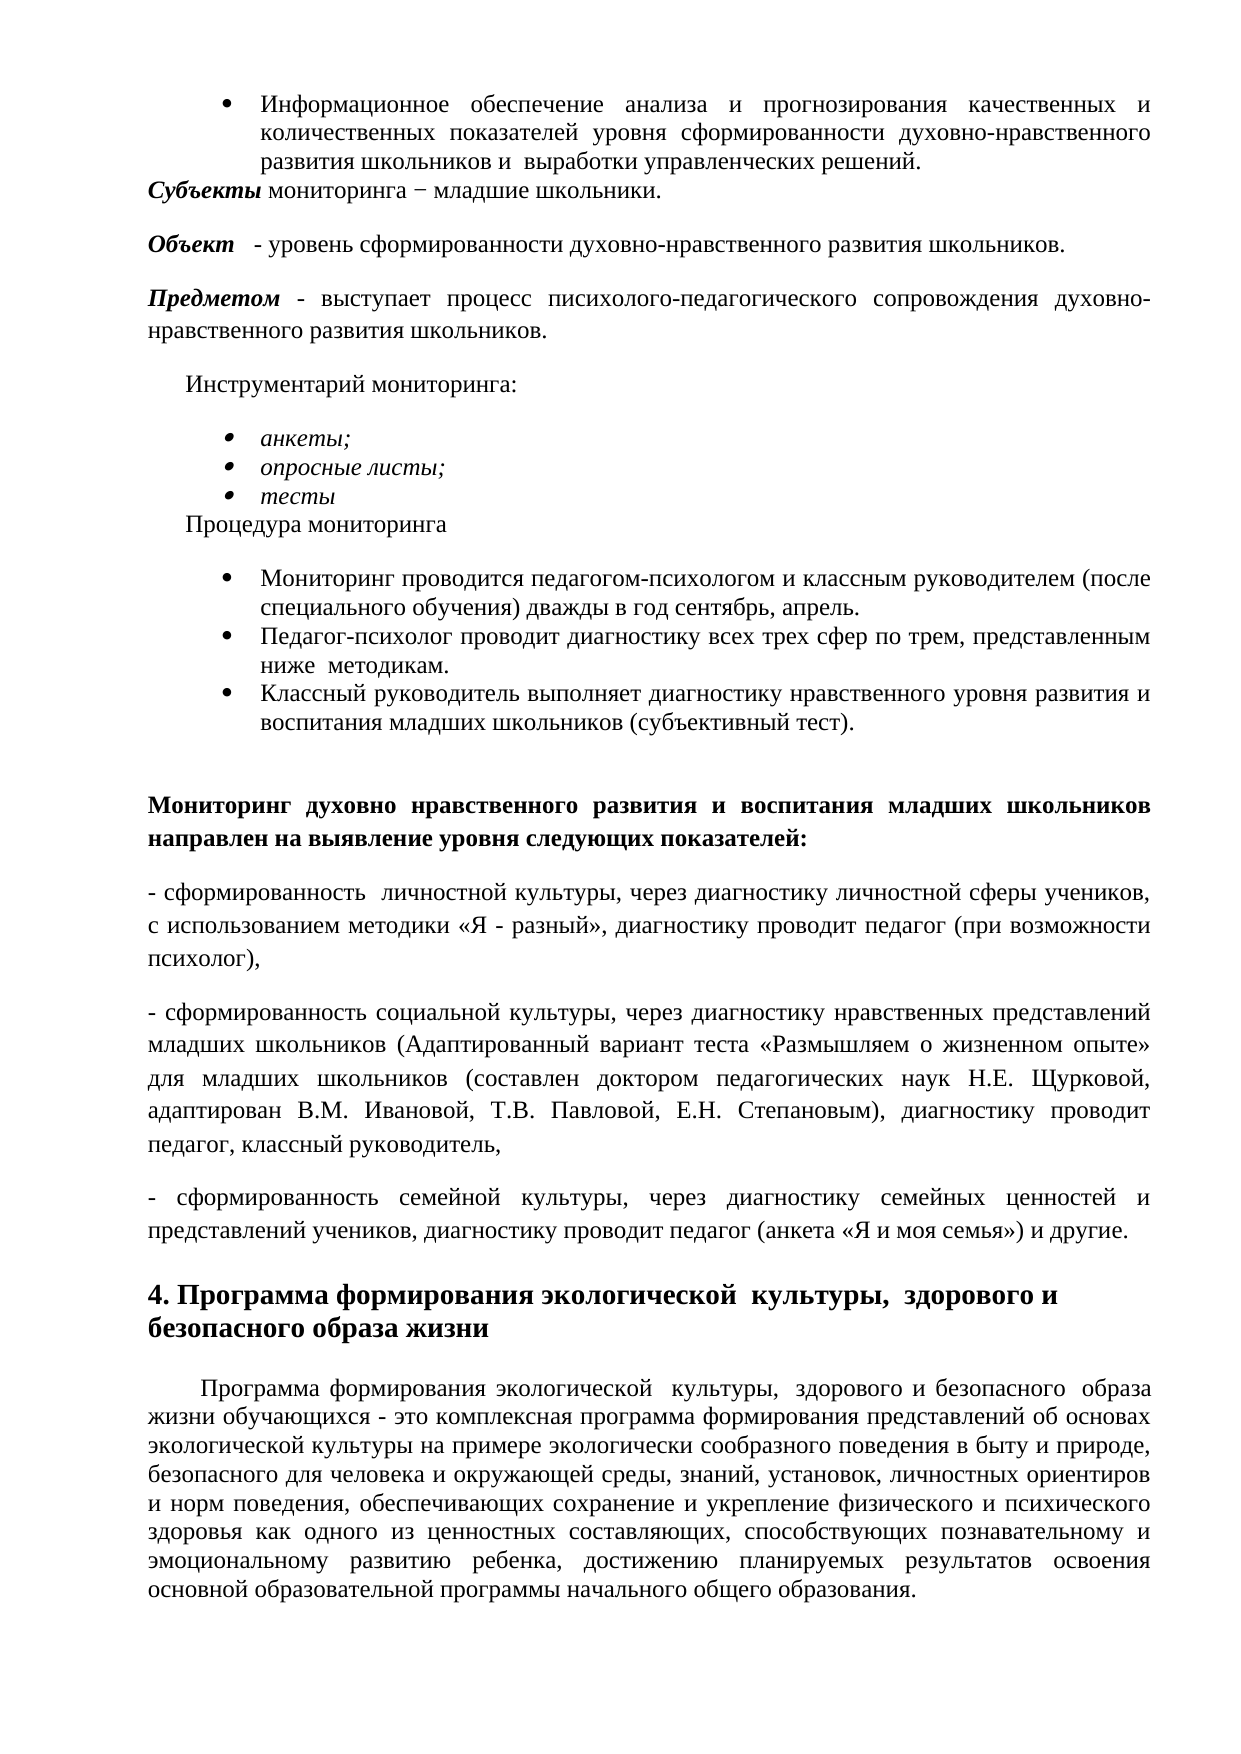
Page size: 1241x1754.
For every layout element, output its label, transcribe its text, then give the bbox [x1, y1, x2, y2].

text Программа формирования экологической культуры, здорового и безопасного образа жизни обучающихся - это комплексная программа формирования представлений об основах экологической культуры на примере экологически сообразного поведения в быту и природе, безопасного для человека и окружающей среды, знаний, установок, личностных ориентиров и норм поведения, обеспечивающих сохранение и укрепление физического и психического здоровья как одного из ценностных составляющих, способствующих познавательному и эмоциональному развитию ребенка, достижению планируемых результатов освоения основной образовательной программы начального общего образования. [148, 1373, 1152, 1603]
text Субъекты мониторинга − младшие школьники. [148, 175, 1152, 204]
text Процедура мониторинга [185, 509, 1152, 538]
list опросные листы; [223, 452, 1152, 481]
text - сформированность семейной культуры, через диагностику семейных ценностей и представлений учеников, диагностику проводит педагог (анкета «Я и моя семья») и другие. [148, 1182, 1152, 1244]
text Инструментарий мониторинга: [185, 369, 1152, 398]
list тесты [223, 481, 1152, 509]
text - сформированность личностной культуры, через диагностику личностной сферы учеников, с использованием методики «Я - разный», диагностику проводит педагог (при возможности психолог), [148, 877, 1152, 971]
text - сформированность социальной культуры, через диагностику нравственных представлений младших школьников (Адаптированный вариант теста «Размышляем о жизненном опыте» для младших школьников (составлен доктором педагогических наук Н.Е. Щурковой, адаптирован В.М. Ивановой, Т.В. Павловой, Е.Н. Степановым), диагностику проводит педагог, классный руководитель, [148, 997, 1152, 1157]
text 4. Программа формирования экологической культуры, здорового и безопасного образа жизни [148, 1277, 1152, 1344]
list Информационное обеспечение анализа и прогнозирования качественных и количественных показателей уровня сформированности духовно-нравственного развития школьников и выработки управленческих решений. [223, 89, 1152, 175]
list Классный руководитель выполняет диагностику нравственного уровня развития и воспитания младших школьников (субъективный тест). [223, 678, 1152, 736]
list Педагог-психолог проводит диагностику всех трех сфер по трем, представленным ниже методикам. [223, 621, 1152, 678]
list анкеты; [223, 423, 1152, 452]
list Мониторинг проводится педагогом-психологом и классным руководителем (после специального обучения) дважды в год сентябрь, апрель. [223, 563, 1152, 621]
text Объект - уровень сформированности духовно-нравственного развития школьников. [148, 229, 1152, 257]
text Предметом - выступает процесс писихолого-педагогического сопровождения духовно-нравственного развития школьников. [148, 283, 1152, 344]
text Мониторинг духовно нравственного развития и воспитания младших школьников направлен на выявление уровня следующих показателей: [148, 790, 1152, 852]
